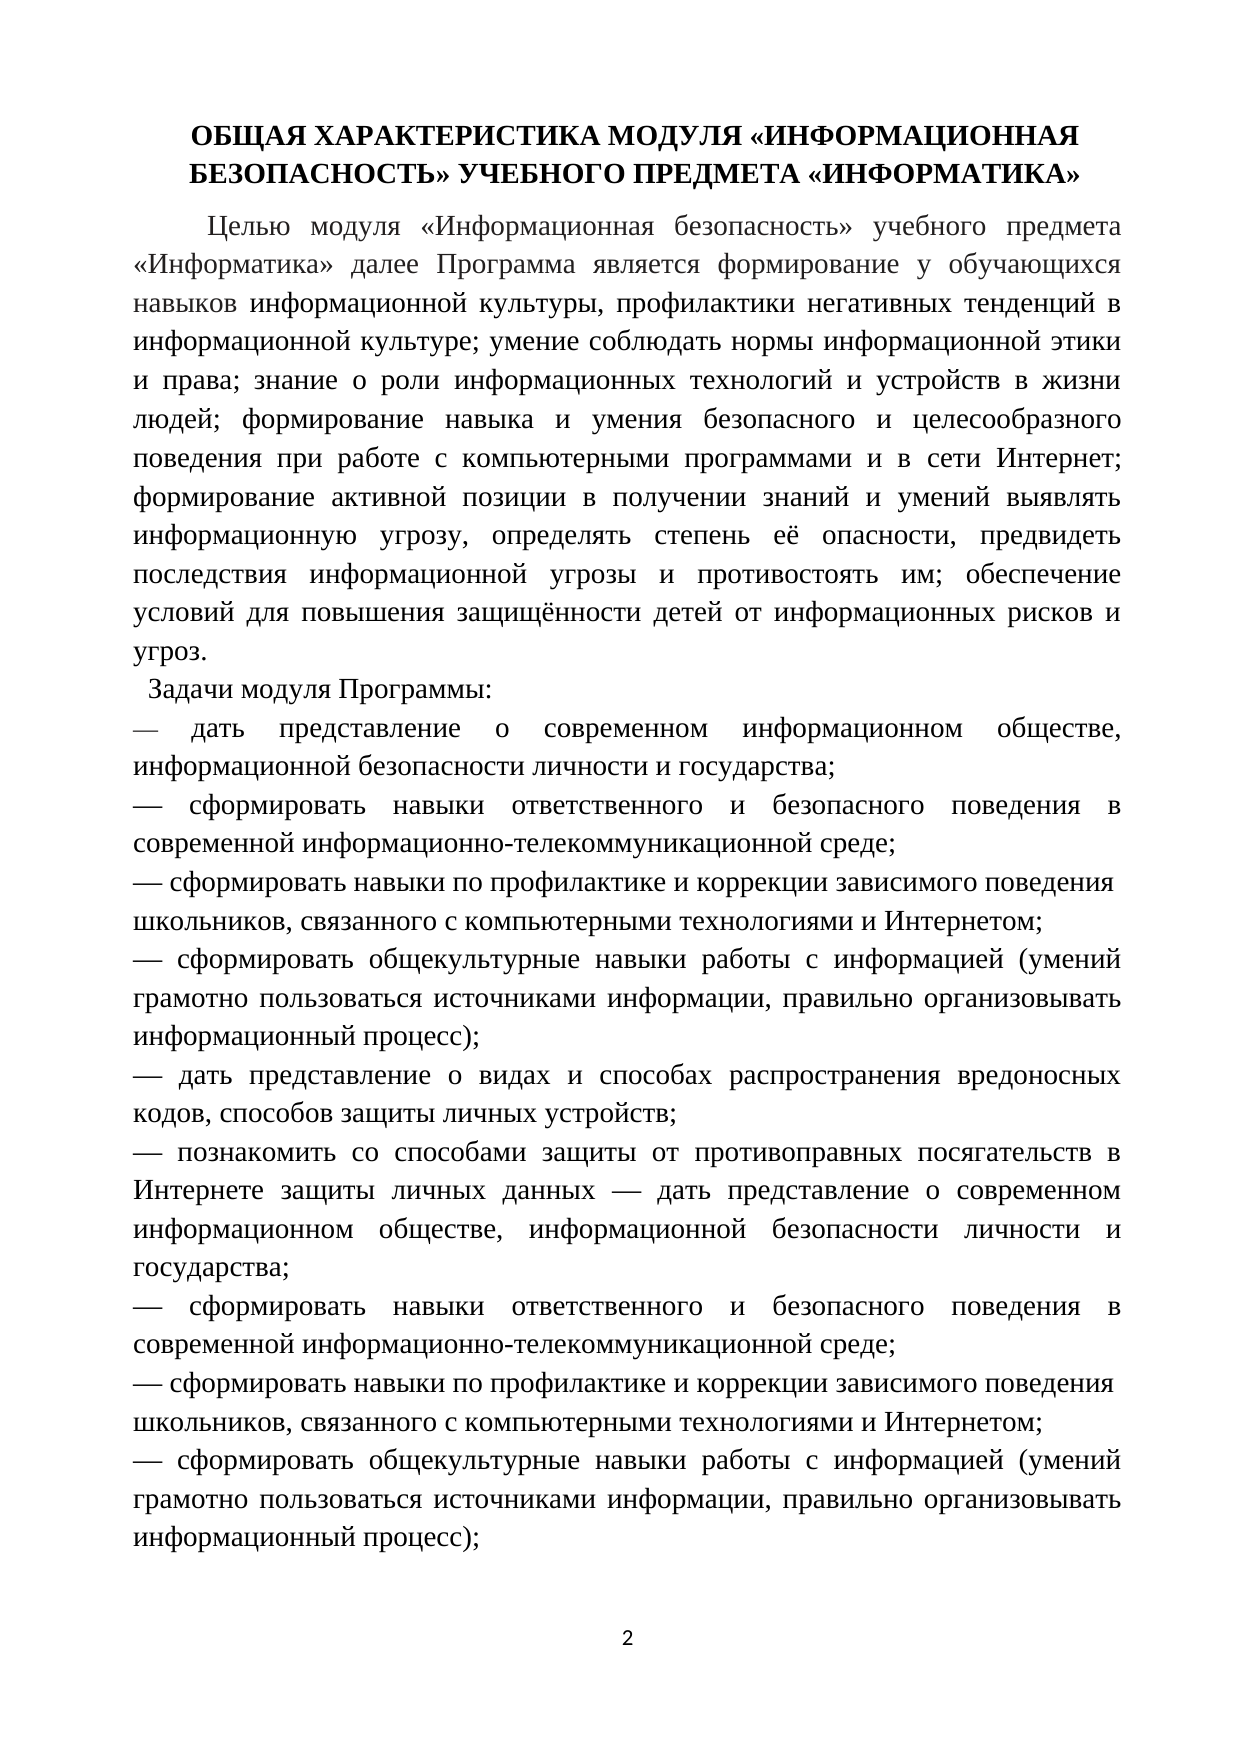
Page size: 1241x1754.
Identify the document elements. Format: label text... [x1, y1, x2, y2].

text школьников, связанного с компьютерными технологиями и Интернетом; [133, 1404, 1122, 1437]
text Целью модуля «Информационная безопасность» учебного предмета «Информатика» далее Программа является формирование у обучающихся навыков информационной культуры, профилактики негативных тенденций в информационной культуре; умение соблюдать нормы информационной этики и права; знание о роли информационных технологий и устройств в жизни людей; формирование навыка и умения безопасного и целесообразного поведения при работе с компьютерными программами и в сети Интернет; формирование активной позиции в получении знаний и умений выявлять информационную угрозу, определять степень её опасности, предвидеть последствия информационной угрозы и противостоять им; обеспечение условий для повышения защищённости детей от информационных рисков и угроз. [133, 208, 1122, 666]
text — сформировать навыки ответственного и безопасного поведения в современной информационно-телекоммуникационной среде; [133, 1288, 1122, 1360]
text Задачи модуля Программы: [74, 671, 1137, 705]
text школьников, связанного с компьютерными технологиями и Интернетом; [133, 903, 1122, 936]
text — сформировать навыки по профилактике и коррекции зависимого поведения [133, 864, 1122, 898]
text ОБЩАЯ ХАРАКТЕРИСТИКА МОДУЛЯ «ИНФОРМАЦИОННАЯ БЕЗОПАСНОСТЬ» УЧЕБНОГО ПРЕДМЕТА «ИНФОРМАТИКА» [133, 118, 1137, 190]
text — сформировать общекультурные навыки работы с информацией (умений грамотно пользоваться источниками информации, правильно организовывать информационный процесс); [133, 1442, 1122, 1553]
text — познакомить со способами защиты от противоправных посягательств в Интернете защиты личных данных — дать представление о современном информационном обществе, информационной безопасности личности и государства; [133, 1134, 1122, 1283]
text — дать представление о видах и способах распространения вредоносных кодов, способов защиты личных устройств; [133, 1057, 1122, 1129]
text — сформировать общекультурные навыки работы с информацией (умений грамотно пользоваться источниками информации, правильно организовывать информационный процесс); [133, 941, 1122, 1052]
text — сформировать навыки ответственного и безопасного поведения в современной информационно-телекоммуникационной среде; [133, 787, 1122, 859]
text — дать представление о современном информационном обществе, информационной безопасности личности и государства; [133, 710, 1122, 782]
text — сформировать навыки по профилактике и коррекции зависимого поведения [133, 1365, 1122, 1399]
